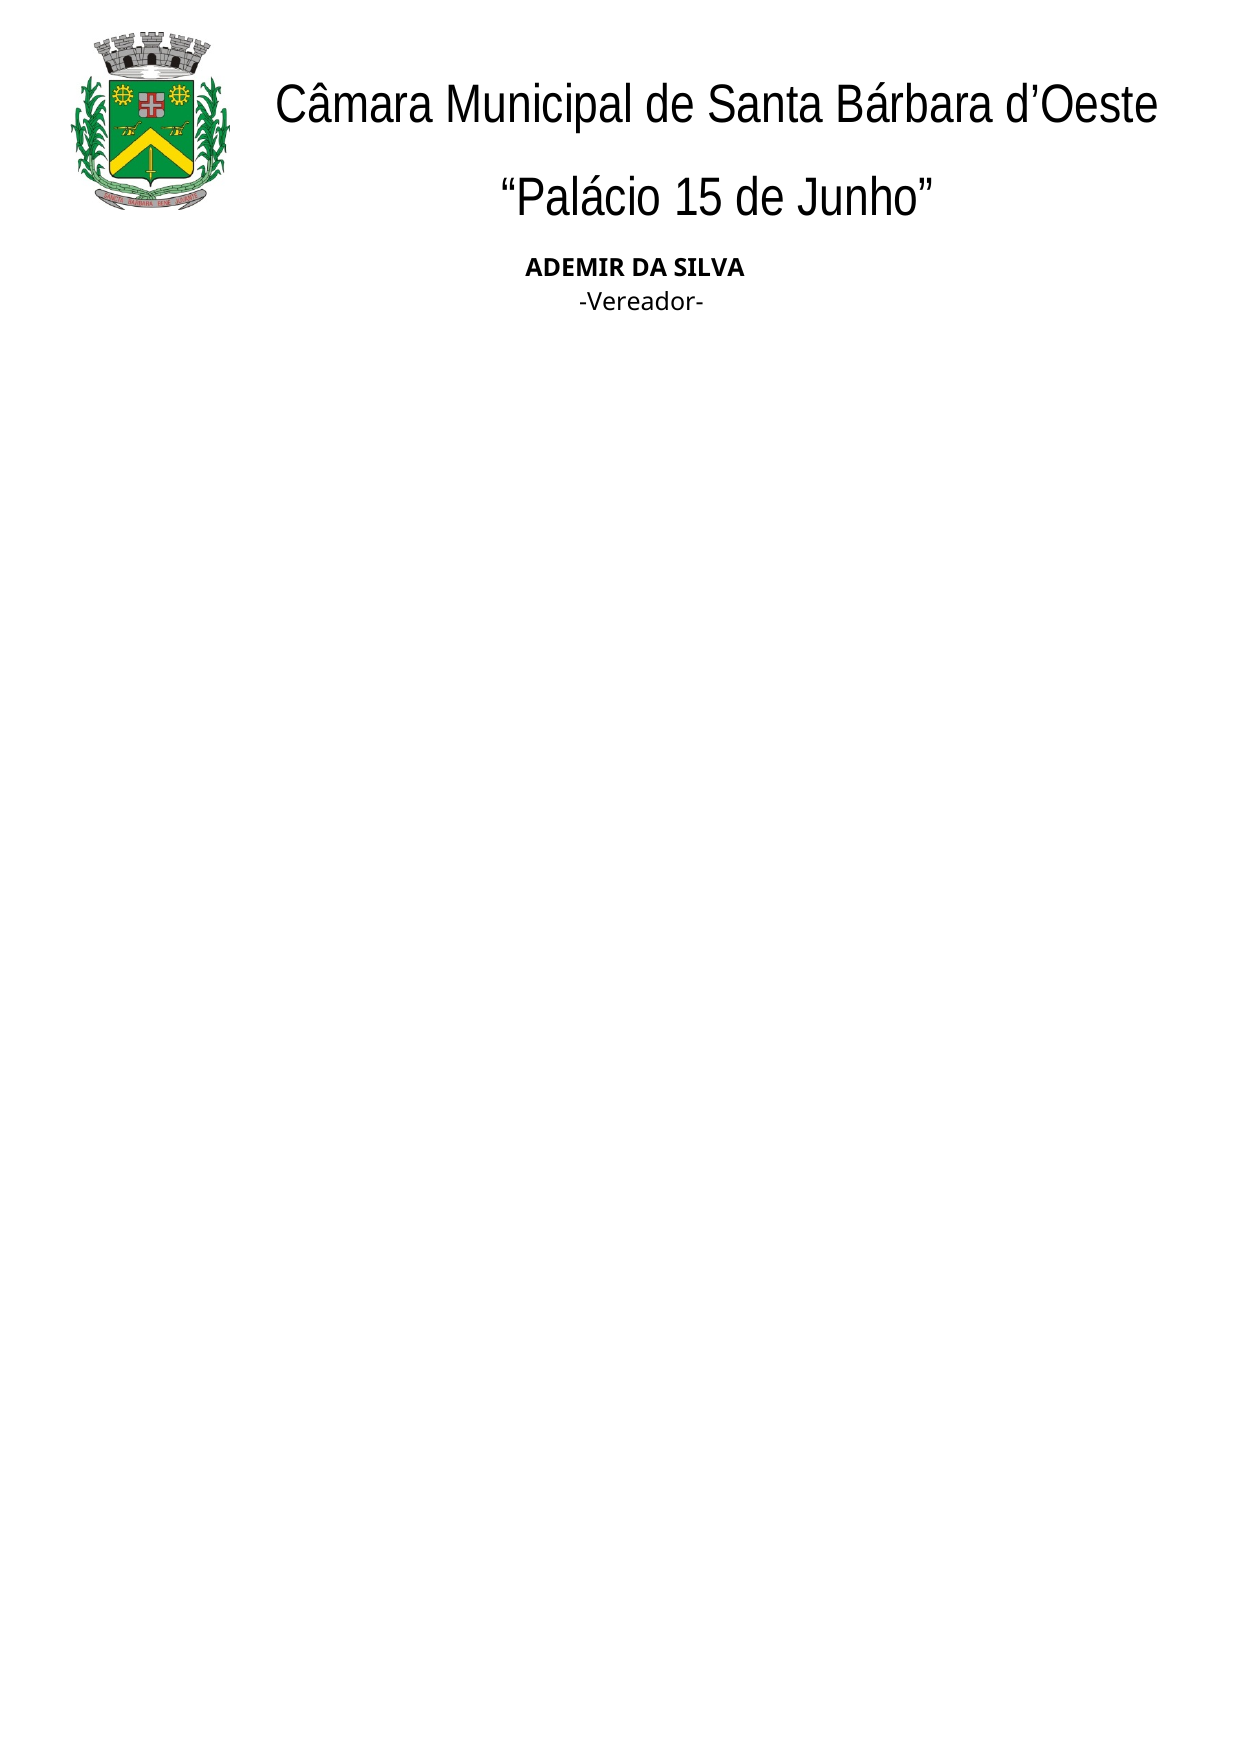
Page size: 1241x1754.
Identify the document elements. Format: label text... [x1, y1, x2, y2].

picture [70, 32, 230, 210]
text ADEMIR DA SILVA [177, 250, 1093, 284]
text -Vereador- [177, 284, 1093, 318]
